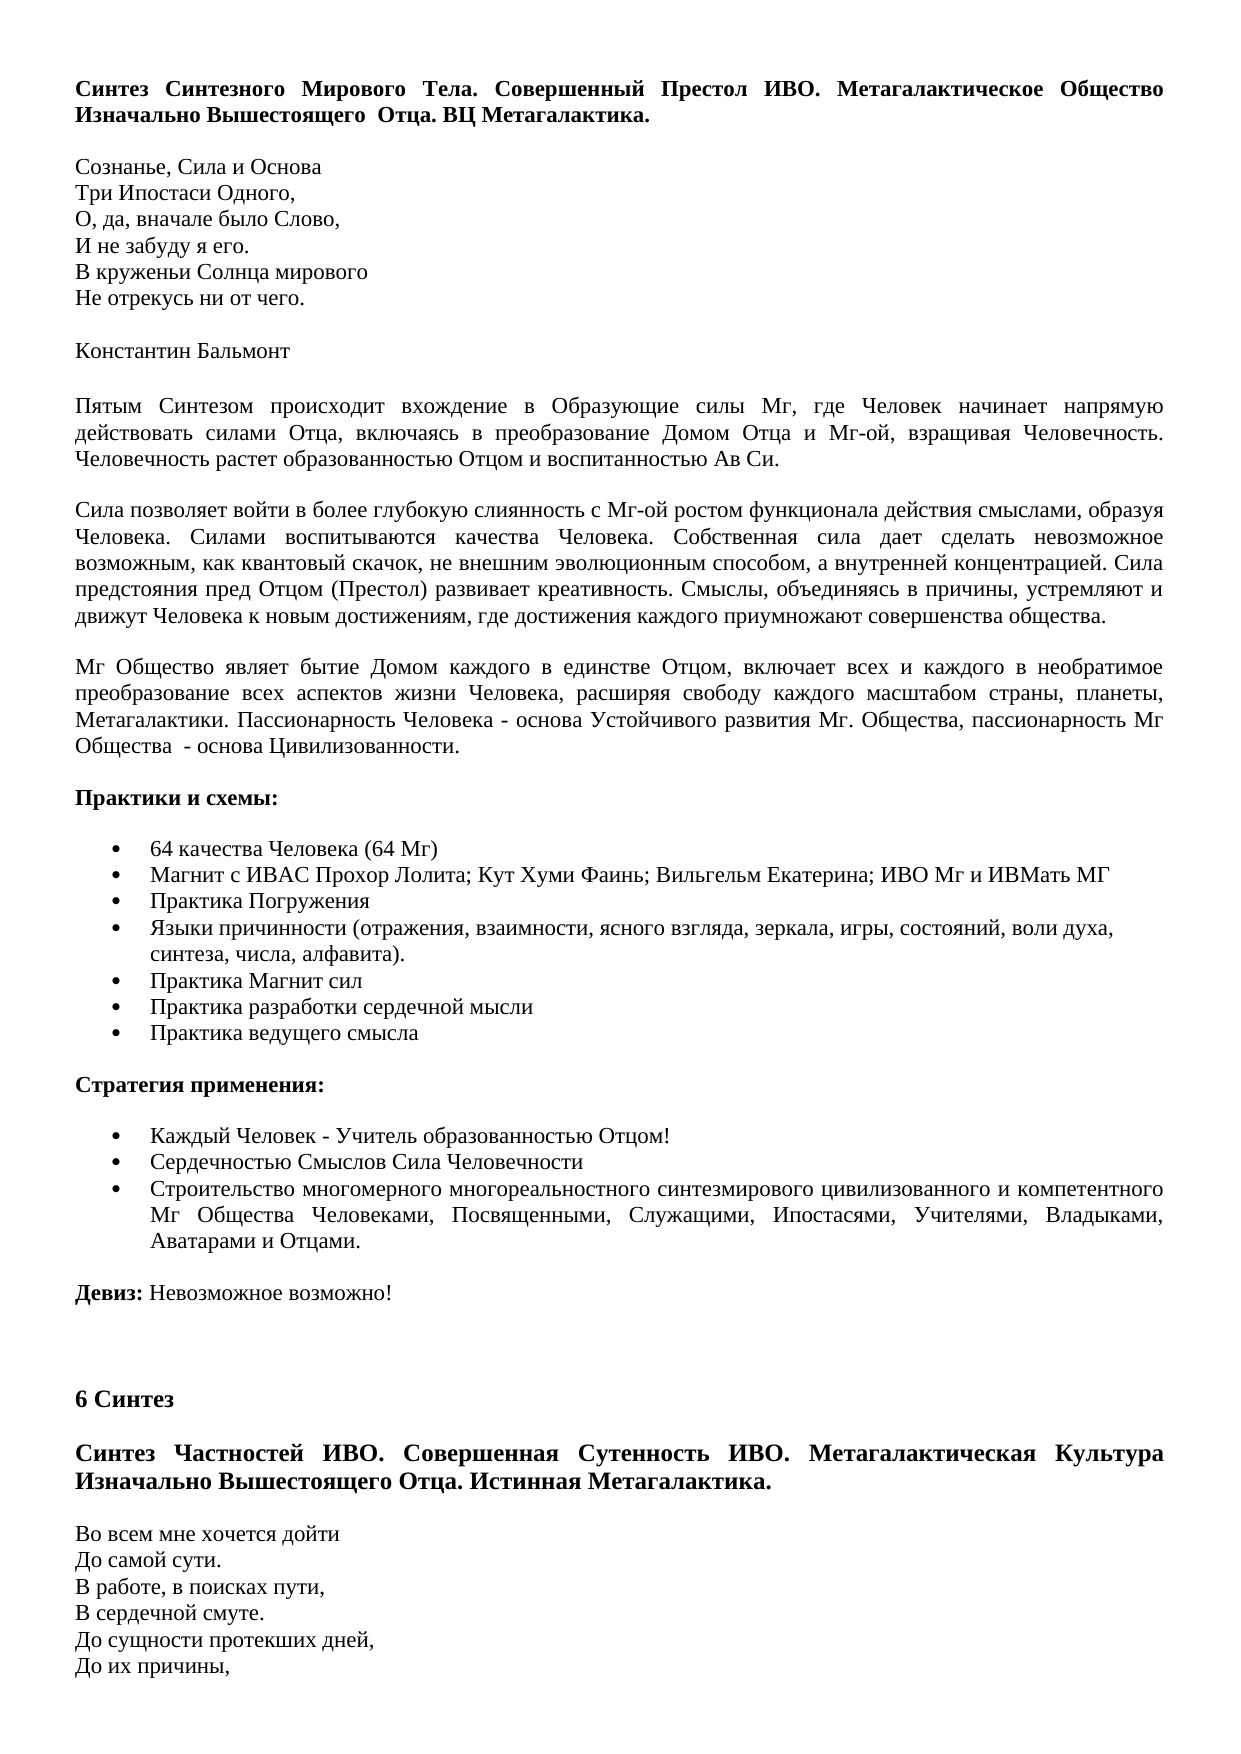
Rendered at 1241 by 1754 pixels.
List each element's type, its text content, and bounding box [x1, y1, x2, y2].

text В сердечной смуте. [75, 1599, 1165, 1626]
text Три Ипостаси Одного, [75, 179, 1165, 205]
list Сердечностью Смыслов Сила Человечности [112, 1148, 1165, 1175]
text Синтез Частностей ИВО. Совершенная Сутенность ИВО. Метагалактическая Культура Изначально Вышестоящего Отца. Истинная Метагалактика. [75, 1438, 1165, 1495]
text До самой сути. [75, 1547, 1165, 1573]
text В круженьи Солнца мирового [75, 258, 1165, 284]
text В работе, в поисках пути, [75, 1573, 1165, 1599]
text Не отрекусь ни от чего. [75, 284, 1165, 311]
text Практики и схемы: [75, 783, 1165, 810]
list 64 качества Человека (64 Мг) [112, 835, 1165, 861]
text И не забуду я его. [75, 232, 1165, 258]
text До сущности протекших дней, [75, 1626, 1165, 1652]
text Девиз: Невозможное возможно! [75, 1279, 1165, 1305]
text Мг Общество являет бытие Домом каждого в единстве Отцом, включает всех и каждого в необратимое преобразование всех аспектов жизни Человека, расширяя свободу каждого масштабом страны, планеты, Метагалактики. Пассионарность Человека - основа Устойчивого развития Мг. Общества, пассионарность Мг Общества - основа Цивилизованности. [75, 653, 1165, 758]
text Синтез Синтезного Мирового Тела. Совершенный Престол ИВО. Метагалактическое Общество Изначально Вышестоящего Отца. ВЦ Метагалактика. [75, 75, 1165, 128]
text Стратегия применения: [75, 1071, 1165, 1097]
list Практика ведущего смысла [112, 1019, 1165, 1046]
list Практика Погружения [112, 888, 1165, 914]
text До их причины, [75, 1652, 1165, 1678]
text Сила позволяет войти в более глубокую слиянность с Мг-ой ростом функционала действия смыслами, образуя Человека. Силами воспитываются качества Человека. Собственная сила дает сделать невозможное возможным, как квантовый скачок, не внешним эволюционным способом, а внутренней концентрацией. Сила предстояния пред Отцом (Престол) развивает креативность. Смыслы, объединяясь в причины, устремляют и движут Человека к новым достижениям, где достижения каждого приумножают совершенства общества. [75, 496, 1165, 628]
list Каждый Человек - Учитель образованностью Отцом! [112, 1122, 1165, 1148]
text 6 Синтез [75, 1384, 1165, 1413]
list Строительство многомерного многореальностного синтезмирового цивилизованного и компетентного Мг Общества Человеками, Посвященными, Служащими, Ипостасями, Учителями, Владыками, Аватарами и Отцами. [112, 1175, 1165, 1254]
text О, да, вначале было Слово, [75, 205, 1165, 232]
list Магнит с ИВАС Прохор Лолита; Кут Хуми Фаинь; Вильгельм Екатерина; ИВО Мг и ИВМать МГ [112, 861, 1165, 888]
text Пятым Синтезом происходит вхождение в Образующие силы Мг, где Человек начинает напрямую действовать силами Отца, включаясь в преобразование Домом Отца и Мг-ой, взращивая Человечность. Человечность растет образованностью Отцом и воспитанностью Ав Си. [75, 392, 1165, 471]
list Языки причинности (отражения, взаимности, ясного взгляда, зеркала, игры, состояний, воли духа, синтеза, числа, алфавита). [112, 914, 1165, 967]
list Практика разработки сердечной мысли [112, 993, 1165, 1019]
text Во всем мне хочется дойти [75, 1520, 1165, 1547]
text Сознанье, Сила и Основа [75, 153, 1165, 179]
text Константин Бальмонт [75, 337, 1165, 363]
list Практика Магнит сил [112, 967, 1165, 993]
